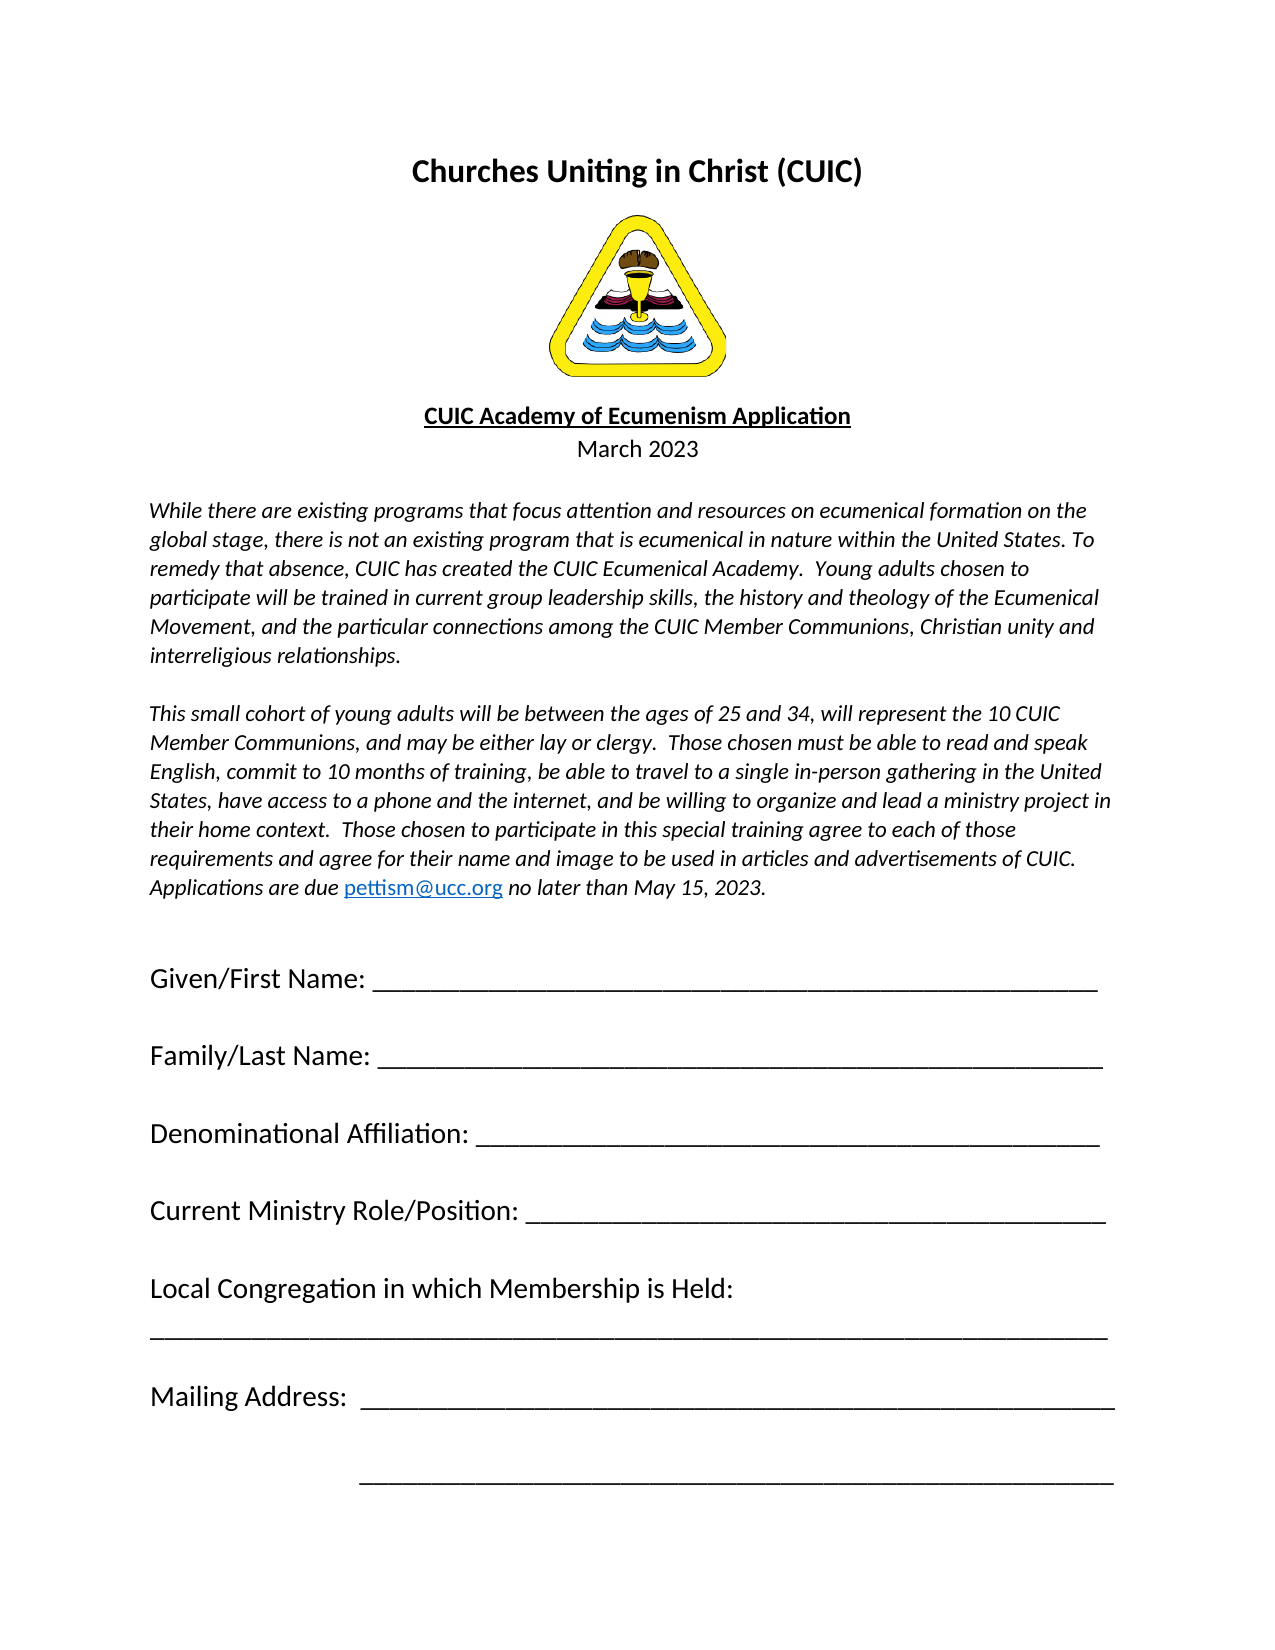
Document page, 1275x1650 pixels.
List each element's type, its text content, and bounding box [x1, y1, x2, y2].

text March 2023 [151, 433, 1125, 464]
text While there are existing programs that focus attention and resources on ecumenical formation on the global stage, there is not an existing program that is ecumenical in nature within the United States. To remedy that absence, CUIC has created the CUIC Ecumenical Academy. Young adults chosen to participate will be trained in current group leadership skills, the history and theology of the Ecumenical Movement, and the particular connections among the CUIC Member Communions, Christian unity and interreligious relationships. [148, 496, 1125, 669]
text Churches Uniting in Christ (CUIC) [150, 150, 1125, 191]
text Mailing Address: ____________________________________________________ [150, 1378, 1125, 1413]
text ____________________________________________________ [150, 1453, 1125, 1489]
text Given/First Name: __________________________________________________ [150, 960, 1125, 996]
text Current Ministry Role/Position: ________________________________________ [150, 1192, 1125, 1228]
text This small cohort of young adults will be between the ages of 25 and 34, will represent the 10 CUIC Member Communions, and may be either lay or clergy. Those chosen must be able to read and speak English, commit to 10 months of training, be able to travel to a single in-person gathering in the United States, have access to a phone and the internet, and be willing to organize and lead a ministry project in their home context. Those chosen to participate in this special training agree to each of those requirements and agree for their name and image to be used in articles and advertisements of CUIC. Applications are due pettism@ucc.org no later than May 15, 2023. [148, 699, 1125, 901]
text Denominational Affiliation: ___________________________________________ [150, 1115, 1125, 1151]
picture [549, 215, 727, 377]
text CUIC Academy of Ecumenism Application [150, 400, 1125, 431]
text Local Congregation in which Membership is Held: __________________________________________________________________ [150, 1270, 1125, 1344]
text Family/Last Name: __________________________________________________ [150, 1037, 1125, 1073]
